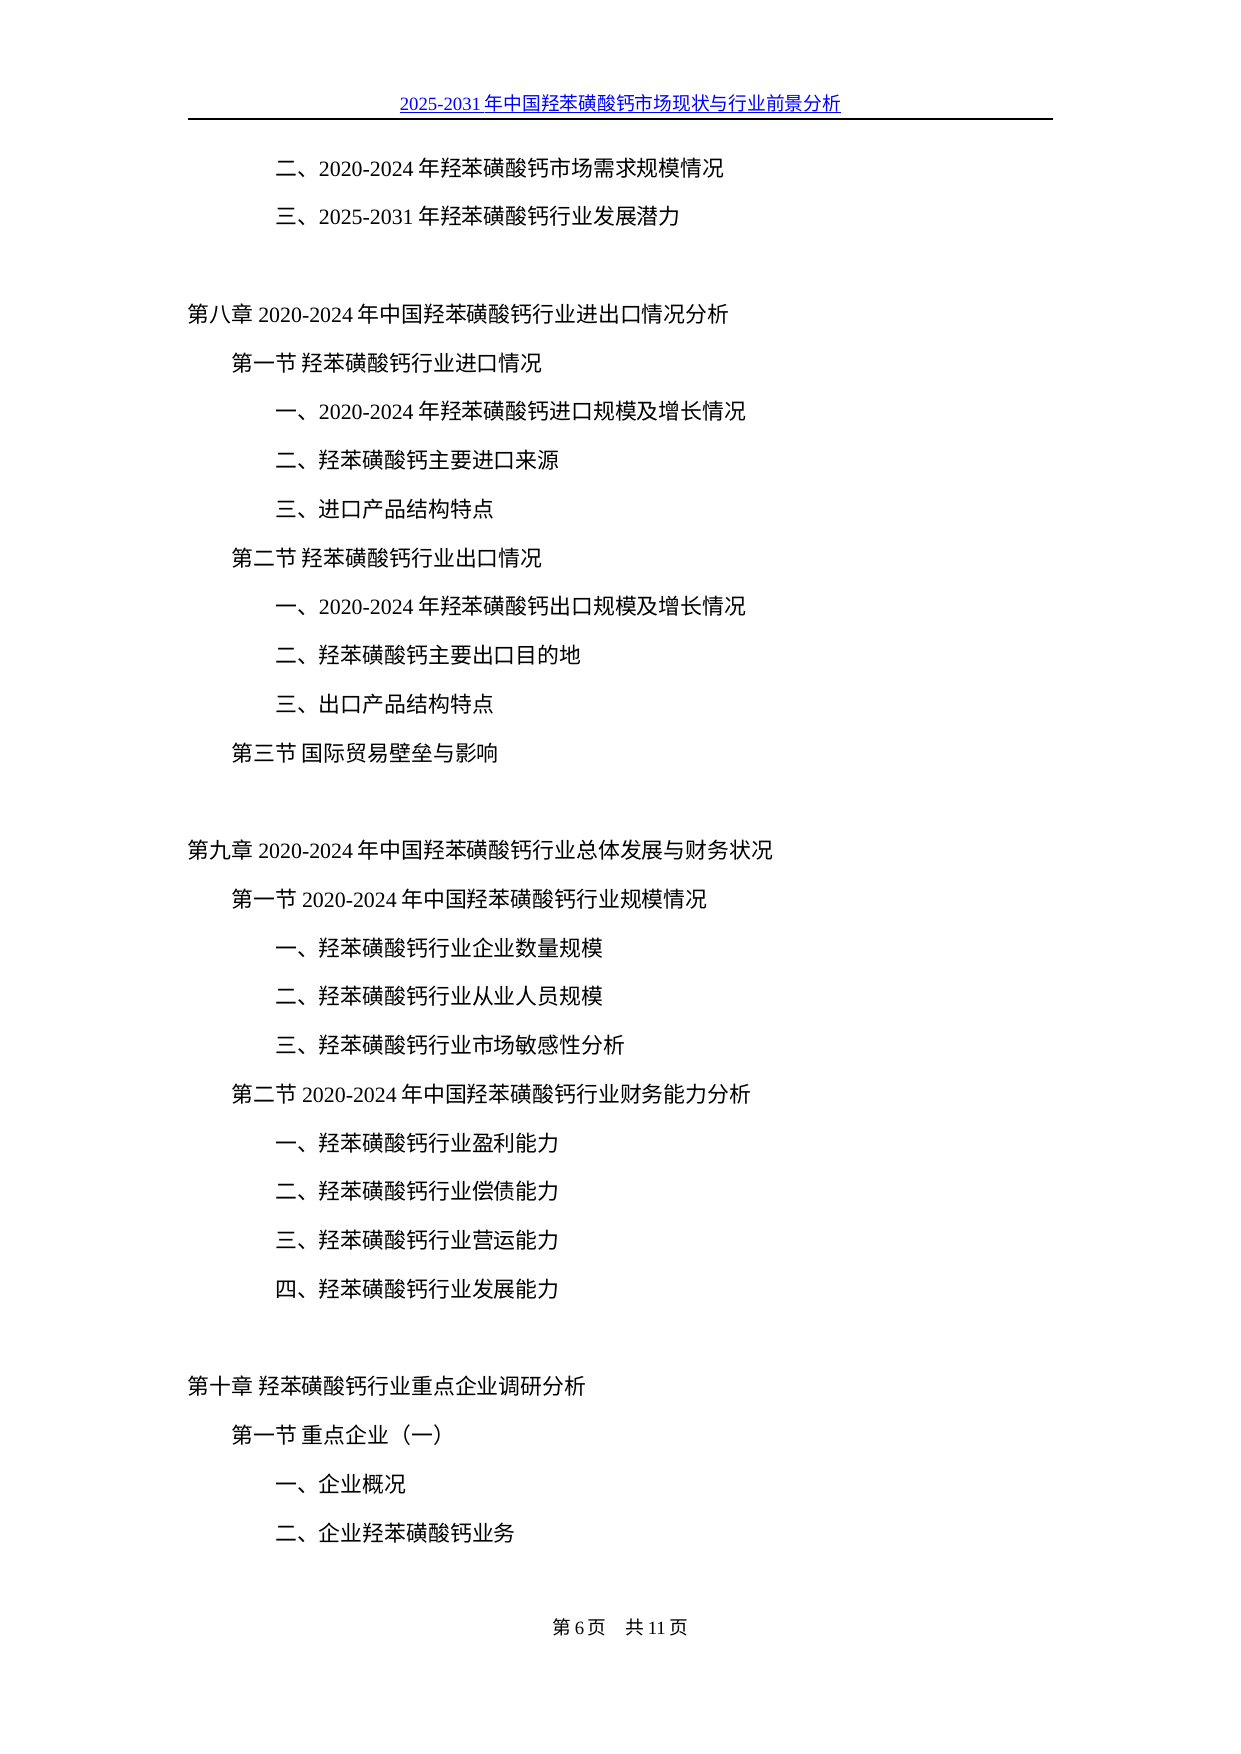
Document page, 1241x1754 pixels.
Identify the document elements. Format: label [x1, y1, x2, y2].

text [187, 150, 1053, 1548]
